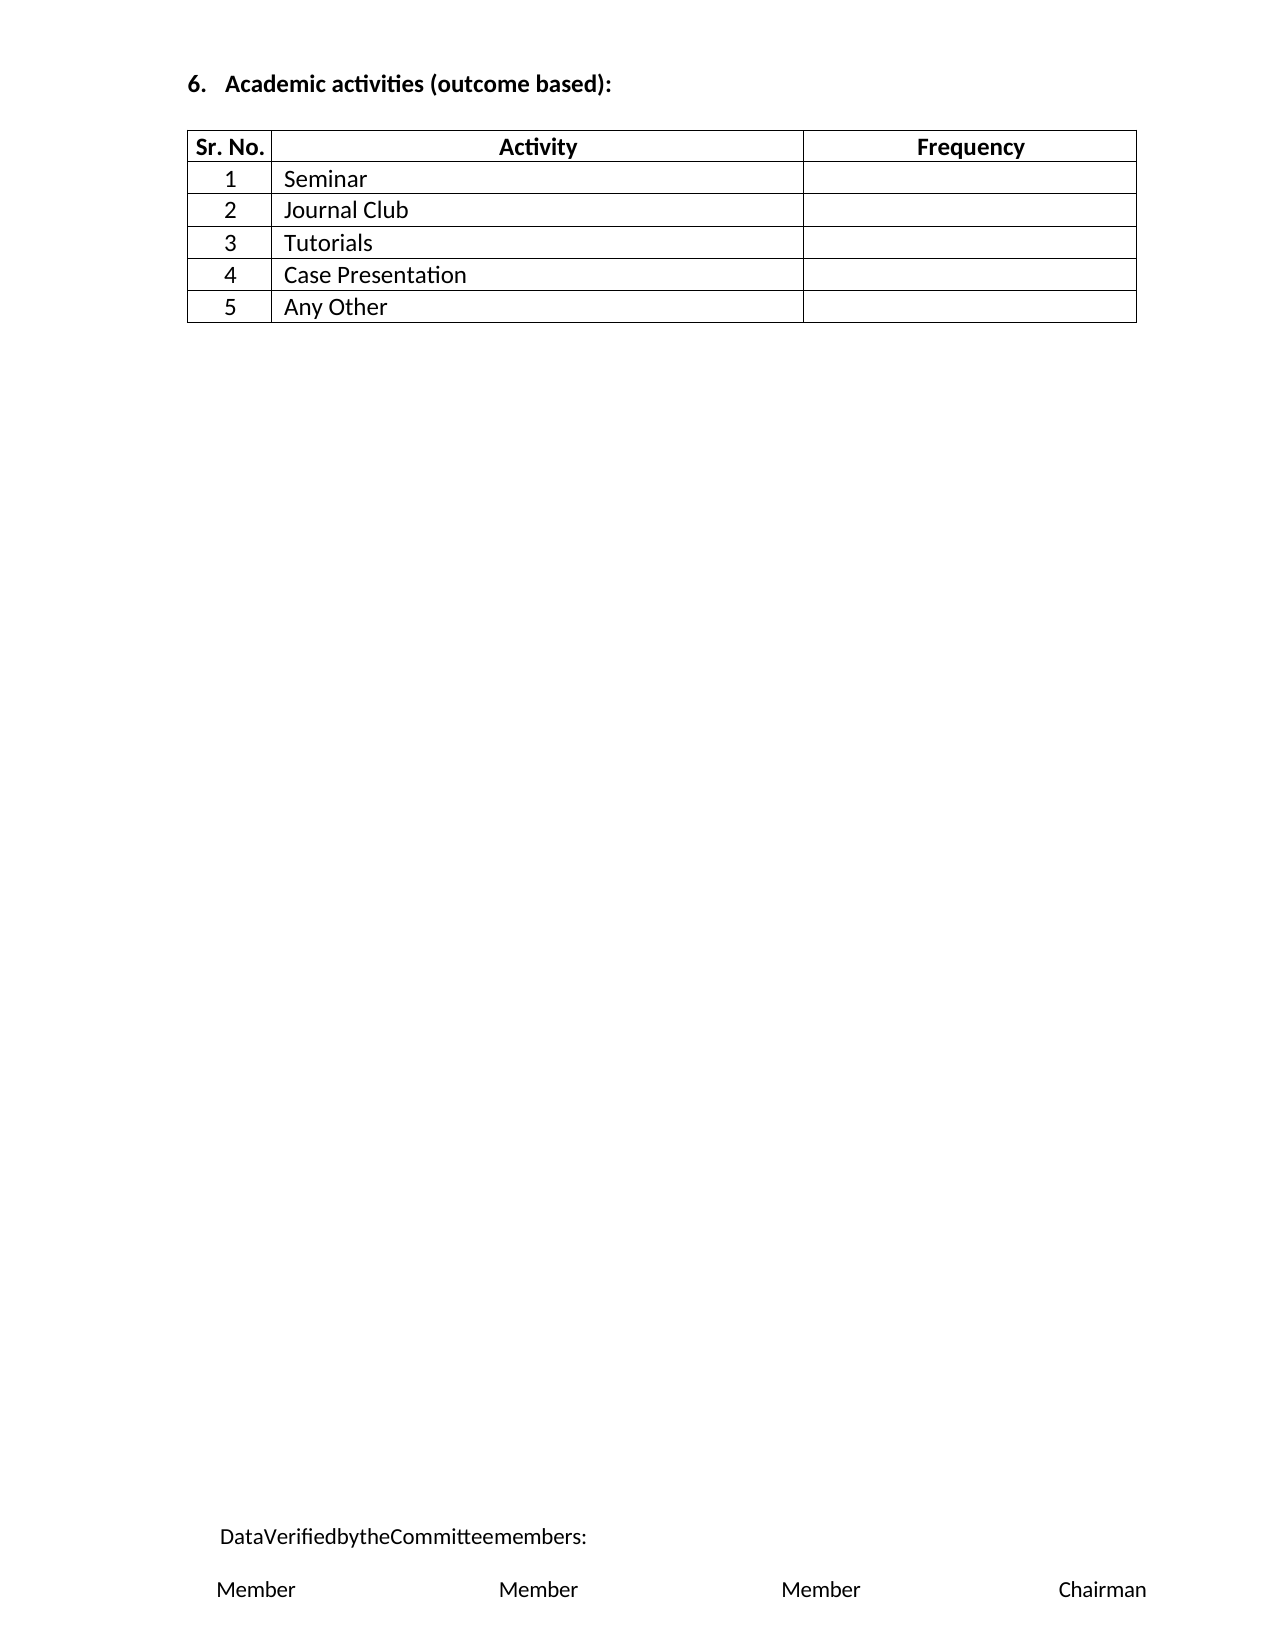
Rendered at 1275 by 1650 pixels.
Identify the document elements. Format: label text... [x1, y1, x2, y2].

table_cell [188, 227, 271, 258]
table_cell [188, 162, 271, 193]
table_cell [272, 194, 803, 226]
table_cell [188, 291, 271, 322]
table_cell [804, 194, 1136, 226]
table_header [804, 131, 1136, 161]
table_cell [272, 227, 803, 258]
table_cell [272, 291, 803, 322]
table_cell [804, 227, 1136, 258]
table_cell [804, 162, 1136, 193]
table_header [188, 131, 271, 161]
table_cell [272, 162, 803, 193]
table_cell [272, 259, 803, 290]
list Academic activities (outcome based): [187, 68, 1235, 98]
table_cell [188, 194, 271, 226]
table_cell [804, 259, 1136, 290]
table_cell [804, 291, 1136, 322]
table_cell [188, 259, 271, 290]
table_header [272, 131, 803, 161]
